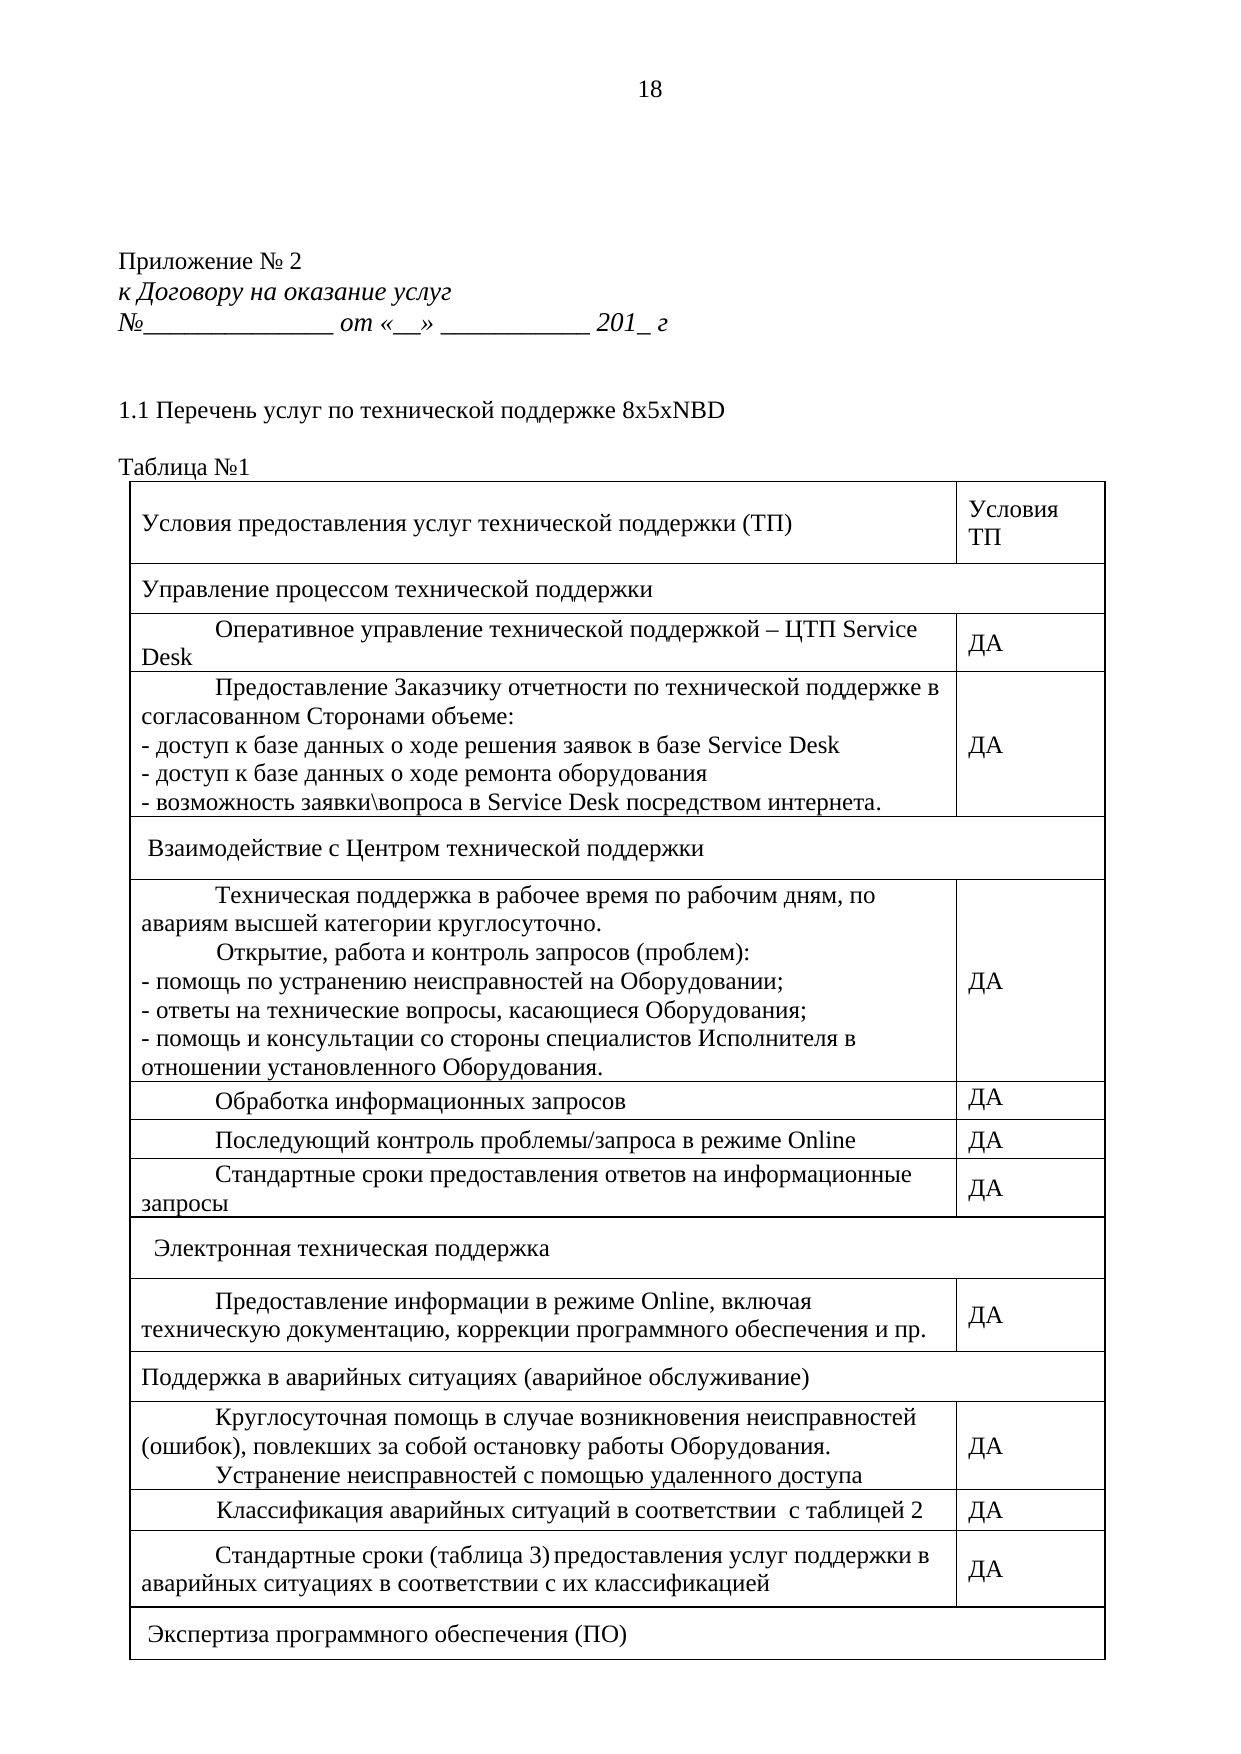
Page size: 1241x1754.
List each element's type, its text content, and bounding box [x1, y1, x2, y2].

text №______________ от «__» ___________ 201_ г [118, 306, 1181, 337]
table_cell Предоставление информации в режиме Online, включая техническую документацию, коррекции программного обеспечения и пр. [131, 1279, 956, 1351]
table_cell ДА [957, 614, 1104, 671]
table_cell Последующий контроль проблемы/запроса в режиме Online [131, 1120, 956, 1158]
table_cell ДА [957, 1120, 1104, 1158]
table_header Условия предоставления услуг технической поддержки (ТП) [131, 482, 956, 563]
table_cell ДА [957, 1531, 1104, 1606]
table_cell Предоставление Заказчику отчетности по технической поддержке в согласованном Сторонами объеме: - доступ к базе данных о ходе решения заявок в базе Service Desk - доступ к базе данных о ходе ремонта оборудования - возможность заявки\вопроса в Service Desk посредством интернета. [131, 672, 956, 816]
table_cell ДА [957, 1279, 1104, 1351]
table_cell Стандартные сроки (таблица 3) предоставления услуг поддержки в аварийных ситуациях в соответствии с их классификацией [131, 1531, 956, 1606]
table_cell Электронная техническая поддержка [131, 1218, 1104, 1277]
table_cell Экспертиза программного обеспечения (ПО) [131, 1608, 1104, 1659]
table_cell ДА [957, 1082, 1104, 1119]
table_cell Оперативное управление технической поддержкой – ЦТП Service Desk [131, 614, 956, 671]
table_cell ДА [957, 672, 1104, 816]
table_cell ДА [957, 1490, 1104, 1529]
text Приложение № 2 [118, 246, 1181, 275]
table_cell ДА [957, 1159, 1104, 1216]
table_cell Управление процессом технической поддержки [131, 564, 1104, 613]
table_cell Техническая поддержка в рабочее время по рабочим дням, по авариям высшей категории круглосуточно. Открытие, работа и контроль запросов (проблем): - помощь по устранению неисправностей на Оборудовании; - ответы на технические вопросы, касающиеся Оборудования; - помощь и консультации со стороны специалистов Исполнителя в отношении установленного Оборудования. [131, 880, 956, 1081]
table_cell Обработка информационных запросов [131, 1082, 956, 1119]
table_cell ДА [957, 880, 1104, 1081]
text 1.1 Перечень услуг по технической поддержке 8x5xNBD [118, 395, 1181, 423]
text Таблица №1 [118, 452, 1181, 481]
table_cell Классификация аварийных ситуаций в соответствии с таблицей 2 [131, 1490, 956, 1529]
table_cell Поддержка в аварийных ситуациях (аварийное обслуживание) [131, 1352, 1104, 1401]
text к Договору на оказание услуг [118, 275, 1181, 306]
table_header Условия ТП [957, 482, 1104, 563]
table_cell ДА [957, 1402, 1104, 1488]
table_cell Взаимодействие с Центром технической поддержки [131, 817, 1104, 879]
table_cell Стандартные сроки предоставления ответов на информационные запросы [131, 1159, 956, 1216]
table_cell Круглосуточная помощь в случае возникновения неисправностей (ошибок), повлекших за собой остановку работы Оборудования. Устранение неисправностей с помощью удаленного доступа [131, 1402, 956, 1488]
